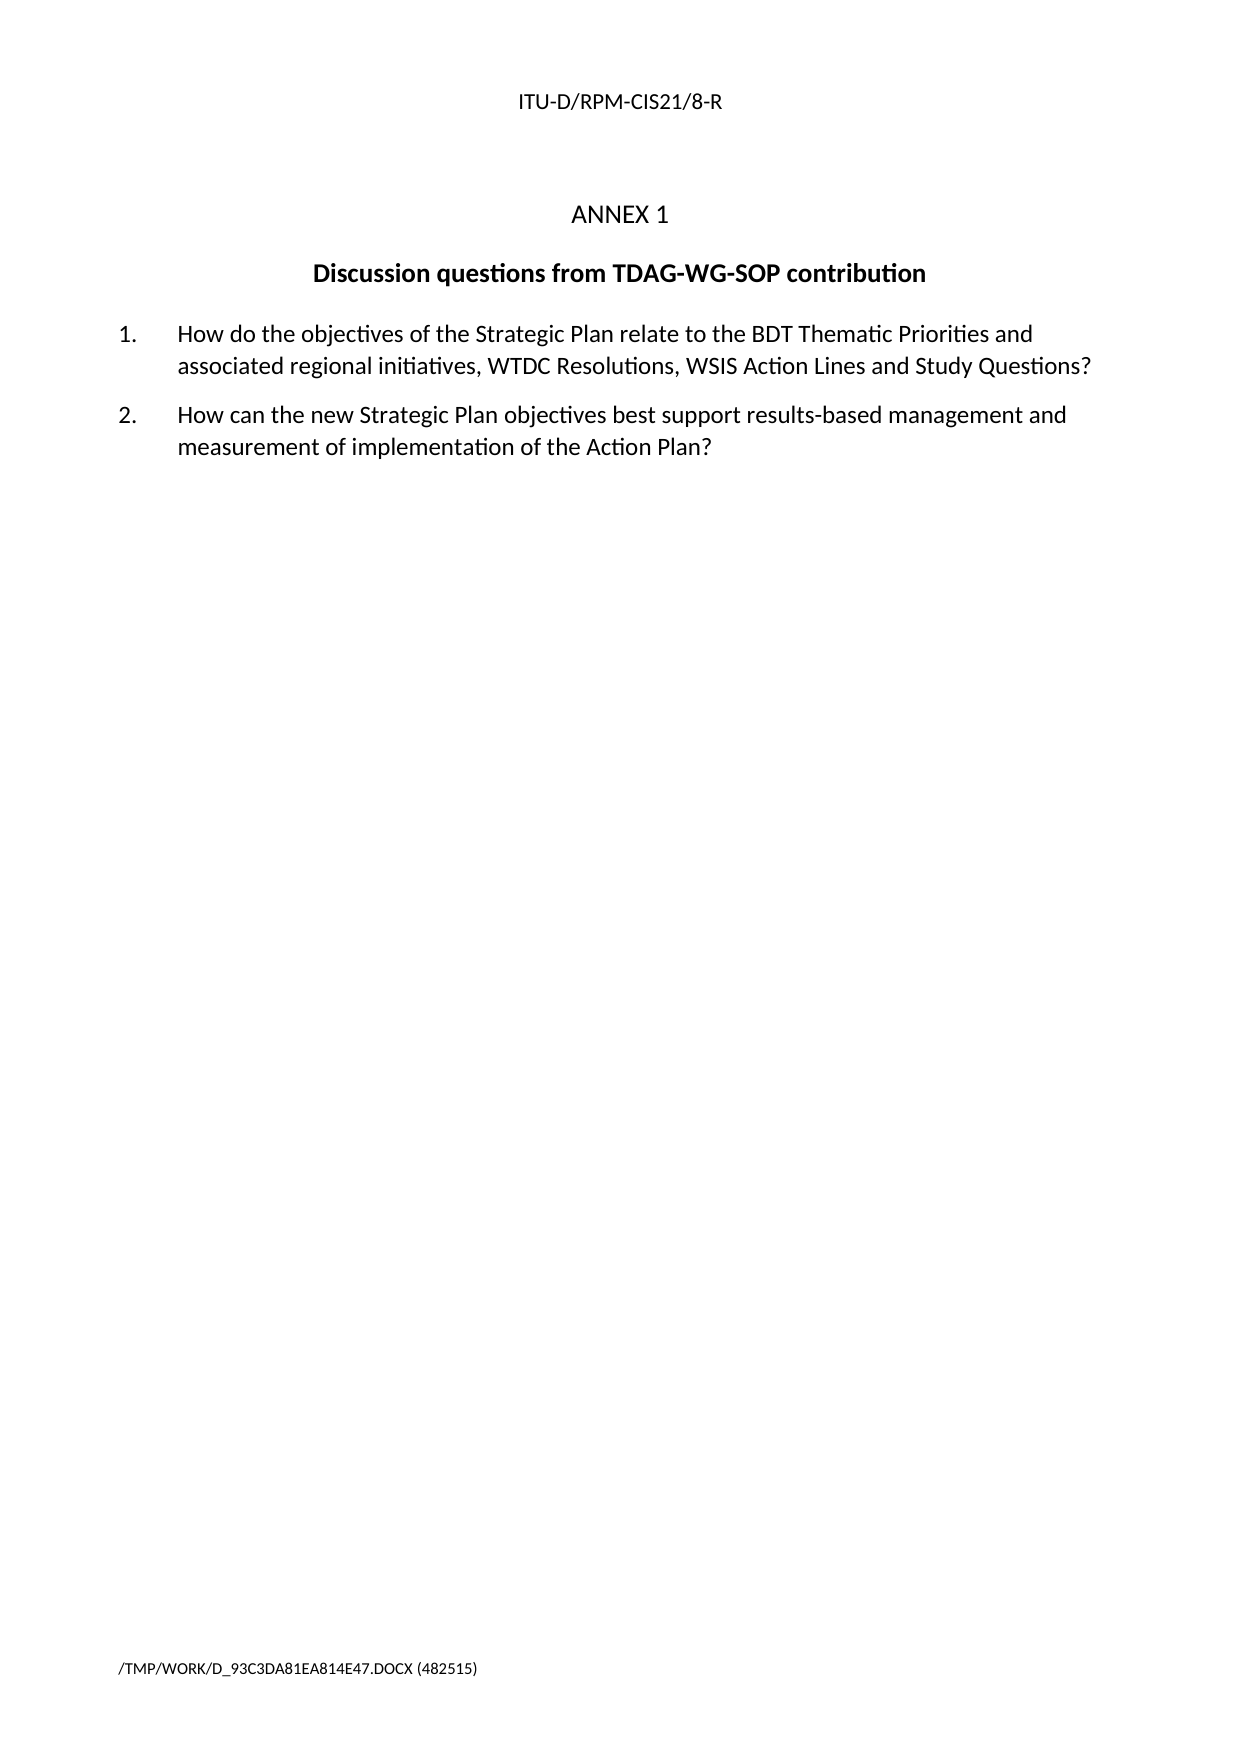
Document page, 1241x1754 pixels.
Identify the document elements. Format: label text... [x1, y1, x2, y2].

list How do the objectives of the Strategic Plan relate to the BDT Thematic Priorities and associated regional initiatives, WTDC Resolutions, WSIS Action Lines and Study Questions? [118, 318, 1137, 381]
list How can the new Strategic Plan objectives best support results-based management and measurement of implementation of the Action Plan? [118, 399, 1137, 462]
text Annex 1 [118, 198, 1122, 231]
title Discussion questions from TDAG-WG-SOP contribution [118, 256, 1122, 289]
